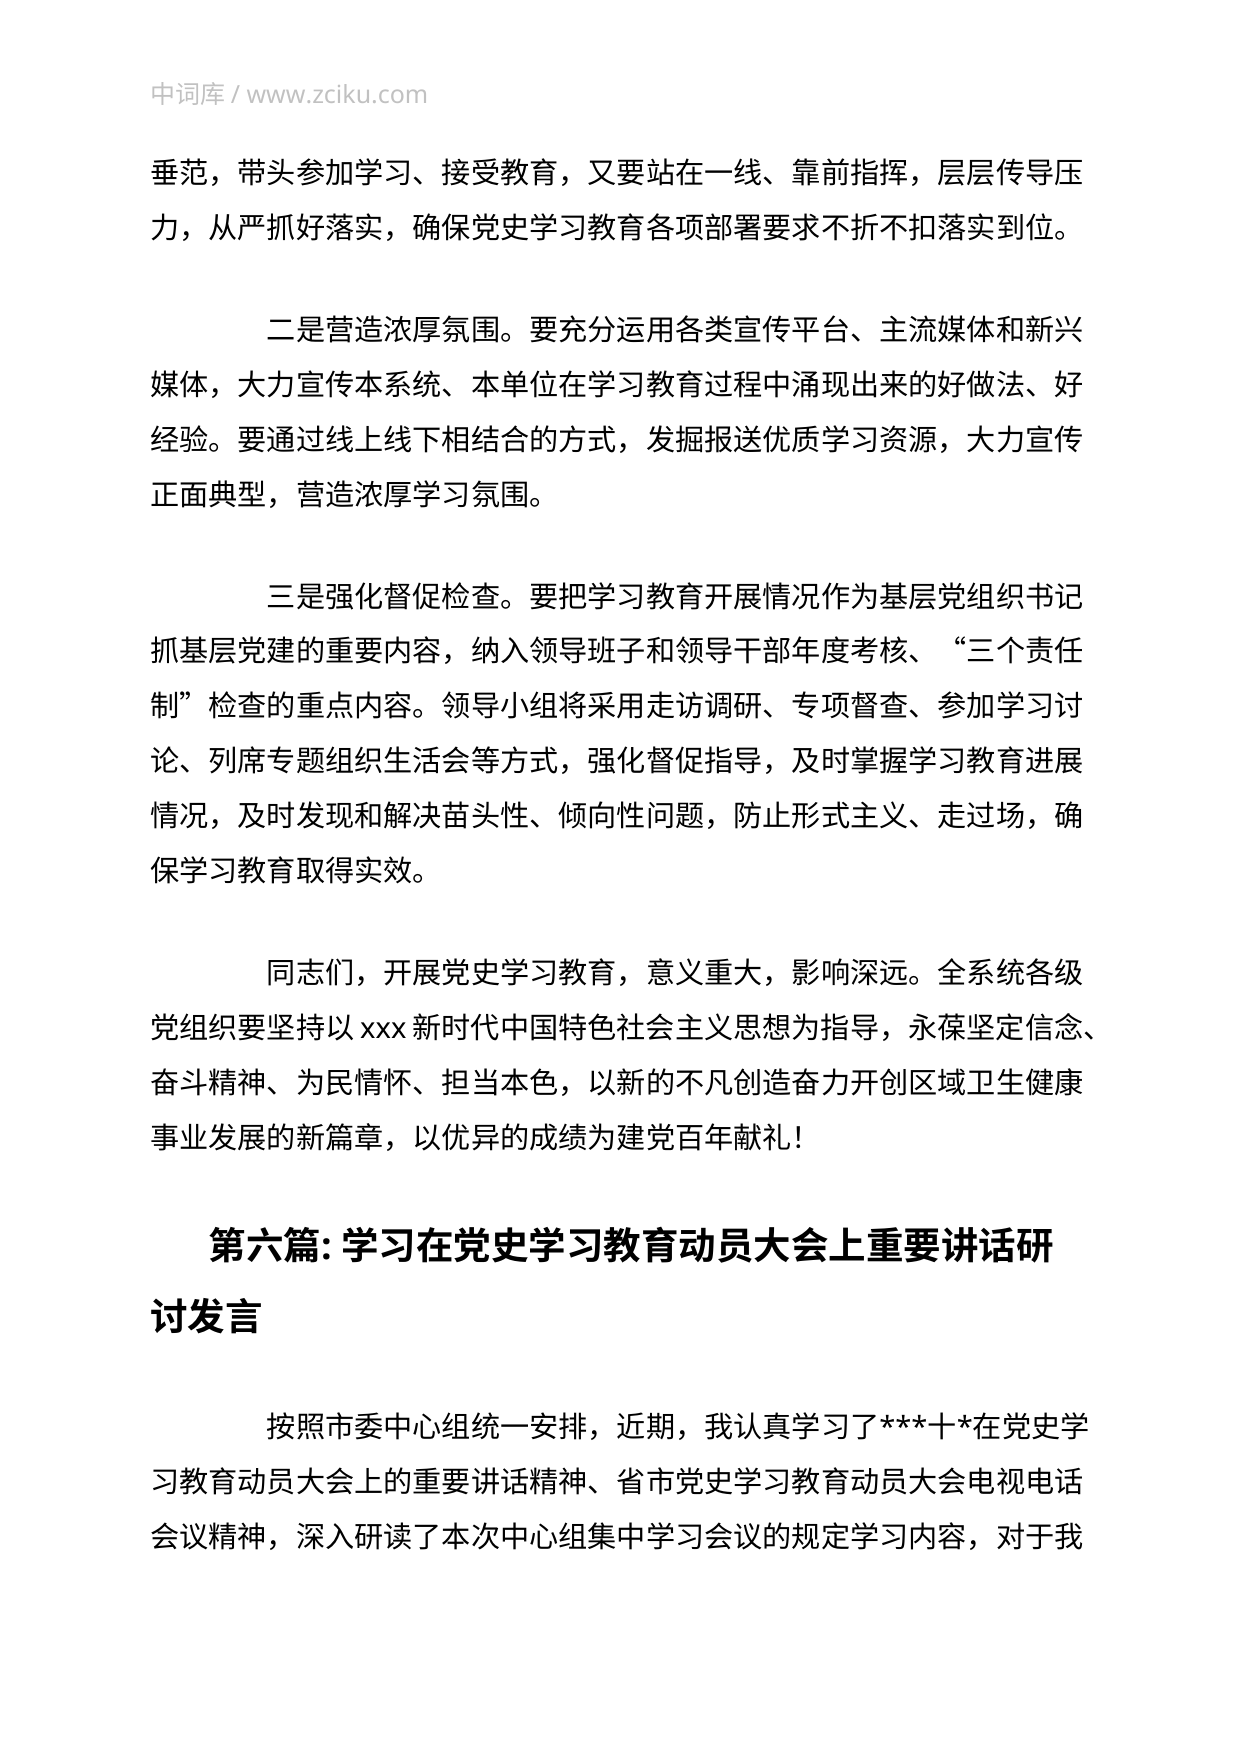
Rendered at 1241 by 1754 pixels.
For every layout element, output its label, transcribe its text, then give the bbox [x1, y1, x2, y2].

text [150, 1404, 1090, 1556]
text 同志们，开展党史学习教育，意义重大，影响深远。全系统各级党组织要坚持以xxx新时代中国特色社会主义思想为指导，永葆坚定信念、奋斗精神、为民情怀、担当本色，以新的不凡创造奋力开创区域卫生健康事业发展的新篇章，以优异的成绩为建党百年献礼！ [150, 949, 1090, 1156]
text 第六篇: 学习在党史学习教育动员大会上重要讲话研讨发言 [150, 1216, 1090, 1341]
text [150, 150, 1090, 247]
text 二是营造浓厚氛围。要充分运用各类宣传平台、主流媒体和新兴媒体，大力宣传本系统、本单位在学习教育过程中涌现出来的好做法、好经验。要通过线上线下相结合的方式，发掘报送优质学习资源，大力宣传正面典型，营造浓厚学习氛围。 [150, 307, 1090, 514]
text 三是强化督促检查。要把学习教育开展情况作为基层党组织书记抓基层党建的重要内容，纳入领导班子和领导干部年度考核、“三个责任制”检查的重点内容。领导小组将采用走访调研、专项督查、参加学习讨论、列席专题组织生活会等方式，强化督促指导，及时掌握学习教育进展情况，及时发现和解决苗头性、倾向性问题，防止形式主义、走过场，确保学习教育取得实效。 [150, 573, 1090, 890]
